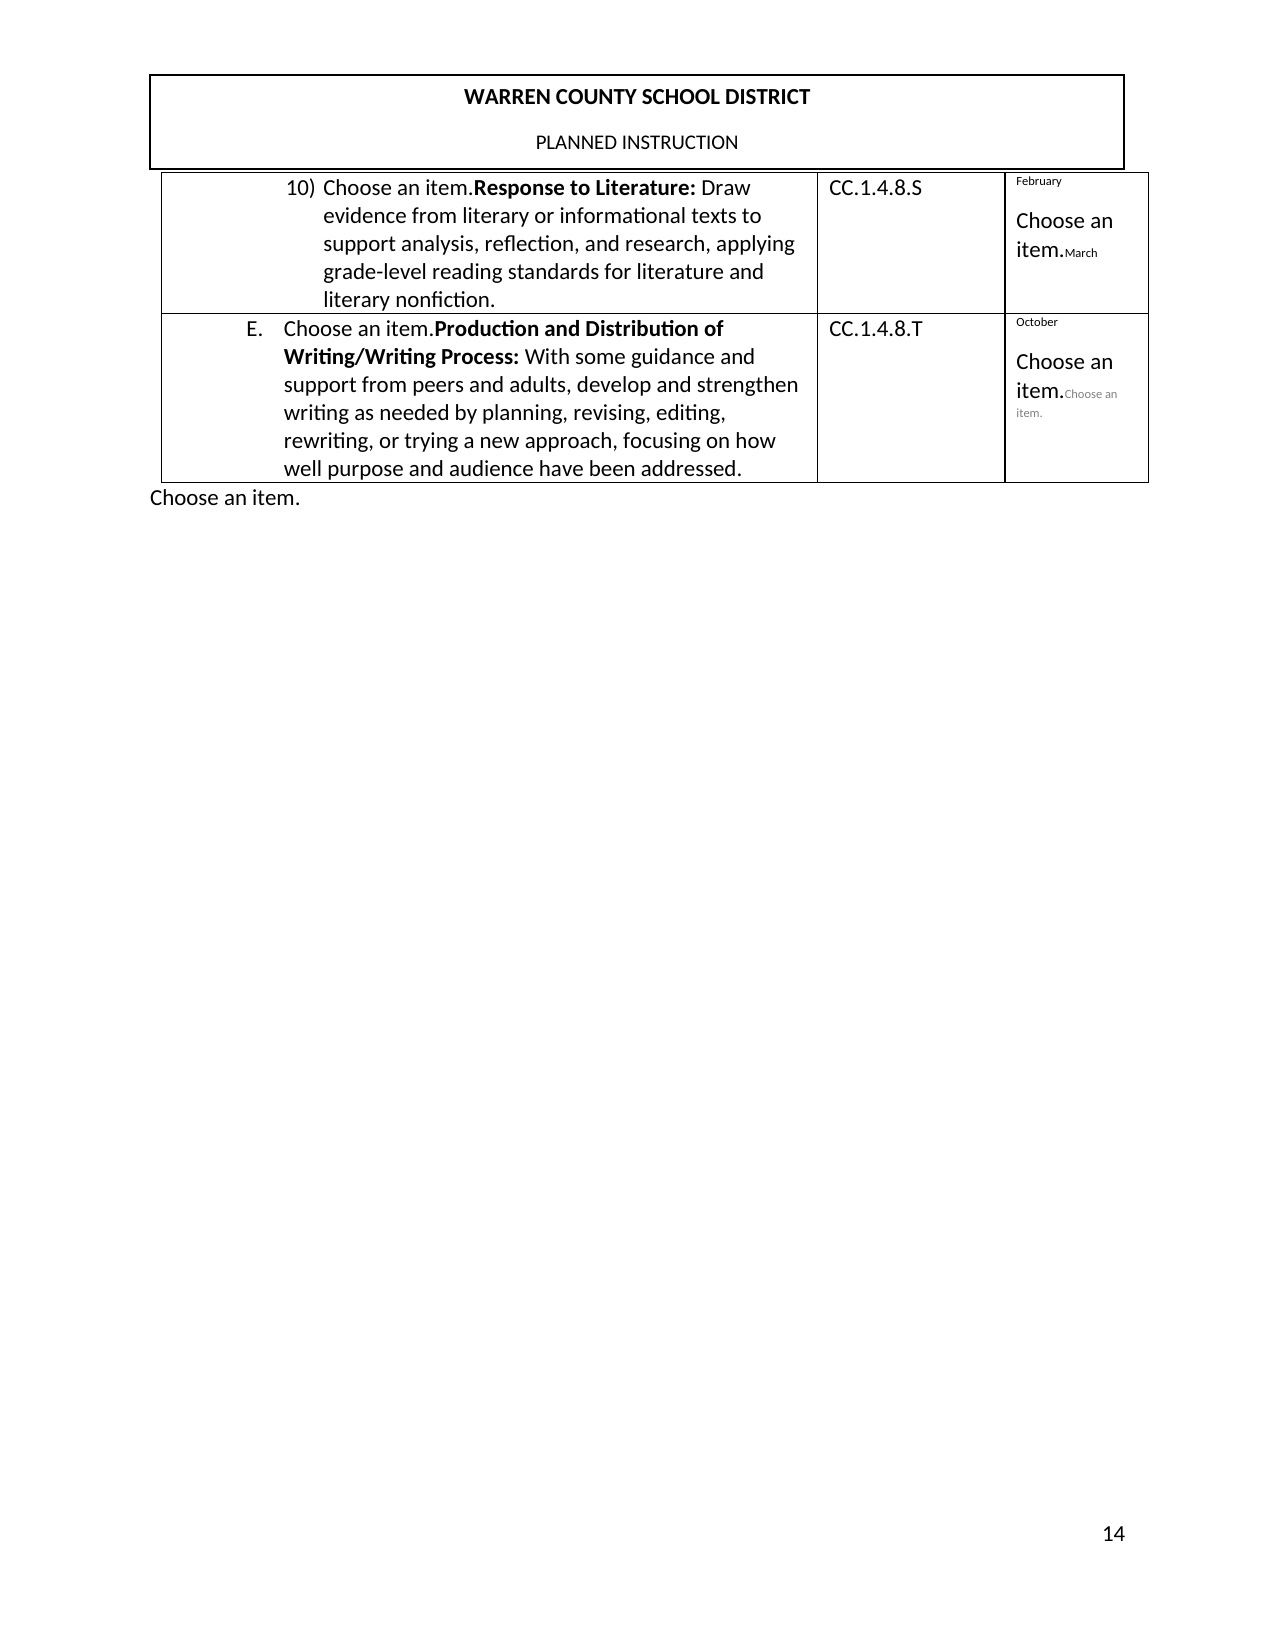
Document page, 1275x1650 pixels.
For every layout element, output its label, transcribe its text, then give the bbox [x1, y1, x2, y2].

table_cell CC.1.4.8.S [818, 173, 1004, 313]
table_cell CC.1.4.8.T [818, 314, 1004, 482]
table_cell Production and Distribution of Writing/Writing Process: With some guidance and support from peers and adults, develop and strengthen writing as needed by planning, revising, editing, rewriting, or trying a new approach, focusing on how well purpose and audience have been addressed. [162, 314, 817, 482]
table_cell [1006, 173, 1148, 313]
table_cell Response to Literature: Draw evidence from literary or informational texts to support analysis, reflection, and research, applying grade-level reading standards for literature and literary nonfiction. [162, 173, 817, 313]
table_cell [1006, 314, 1148, 482]
